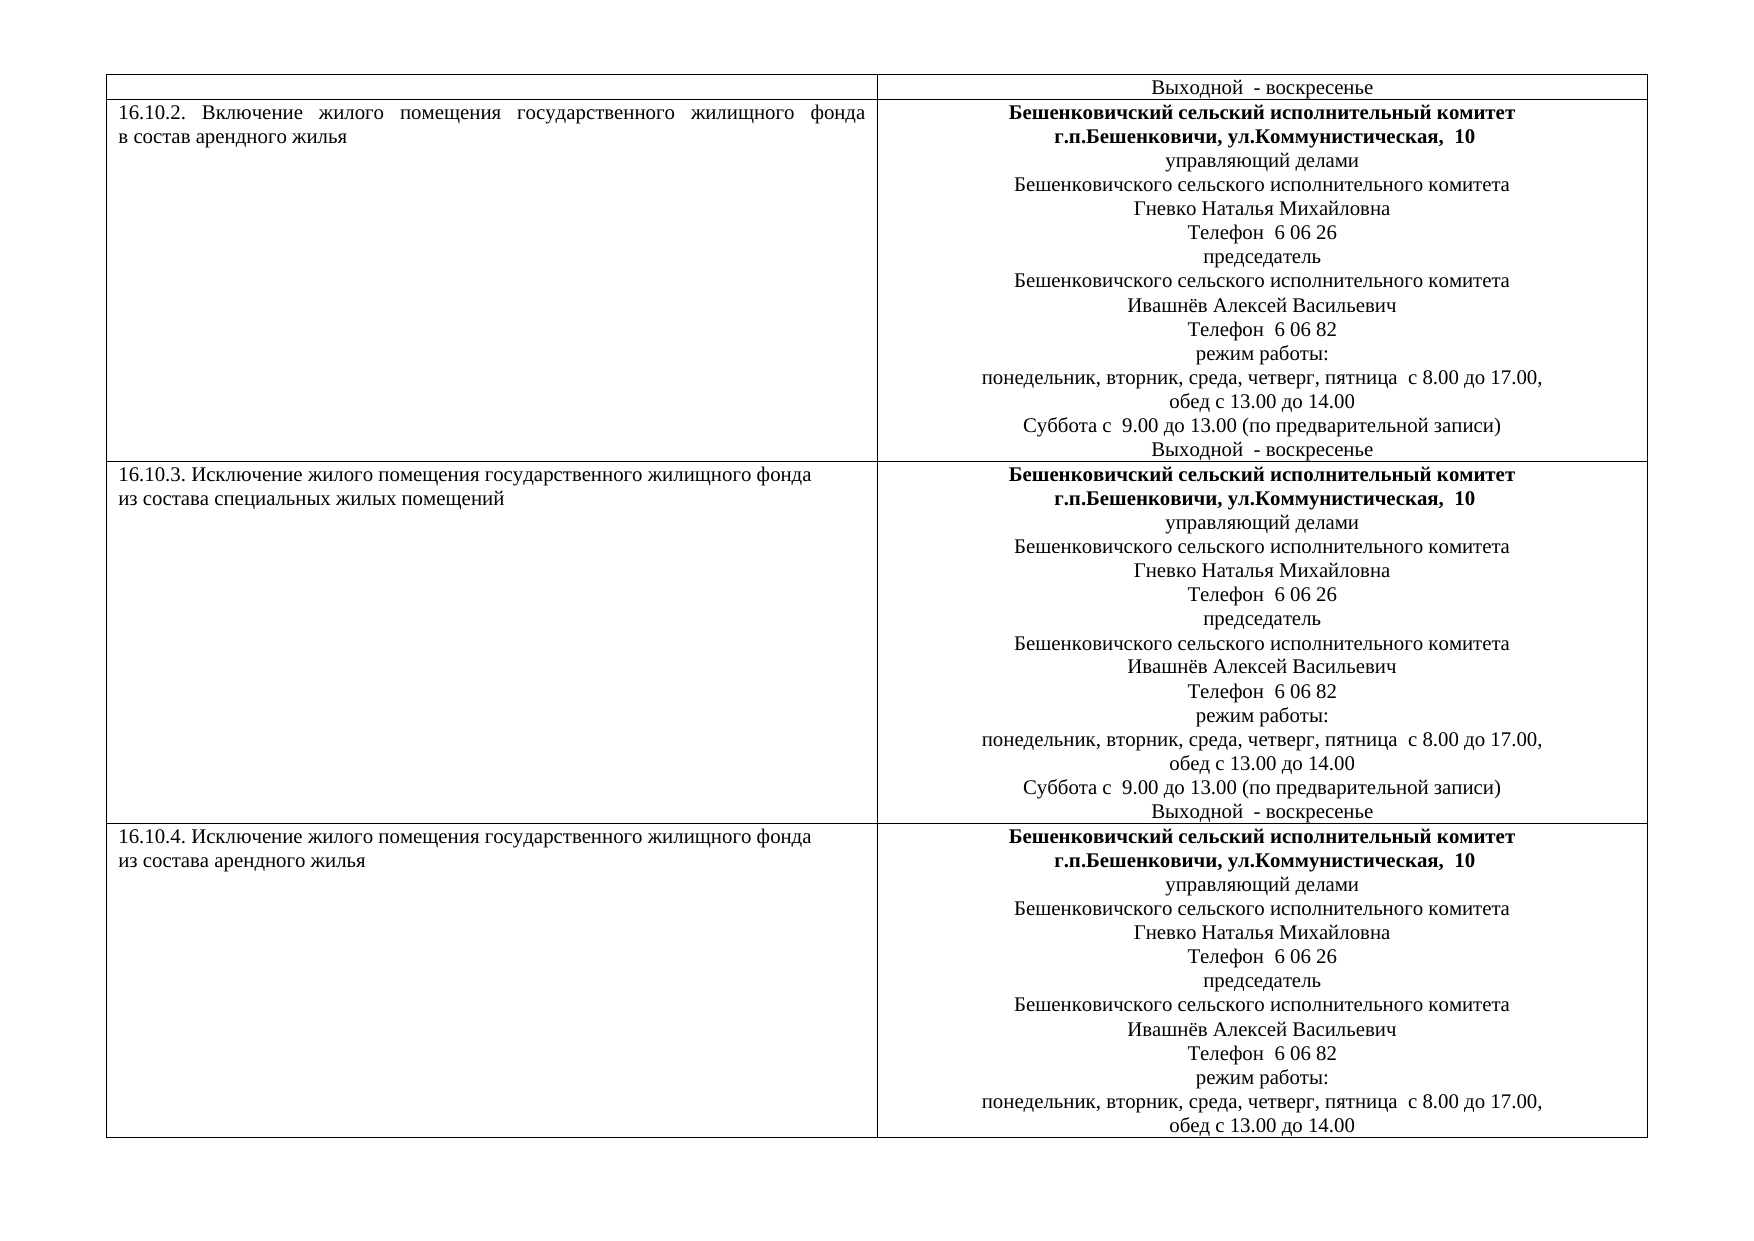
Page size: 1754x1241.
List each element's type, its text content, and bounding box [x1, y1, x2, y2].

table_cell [878, 100, 1647, 461]
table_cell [878, 824, 1647, 1137]
table_cell 16.10.3. Исключение жилого помещения государственного жилищного фонда из состава специальных жилых помещений [107, 462, 877, 823]
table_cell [107, 75, 877, 99]
table_cell 16.10.2. Включение жилого помещения государственного жилищного фонда в состав арендного жилья [107, 100, 877, 461]
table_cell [107, 824, 877, 1137]
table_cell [878, 75, 1647, 99]
